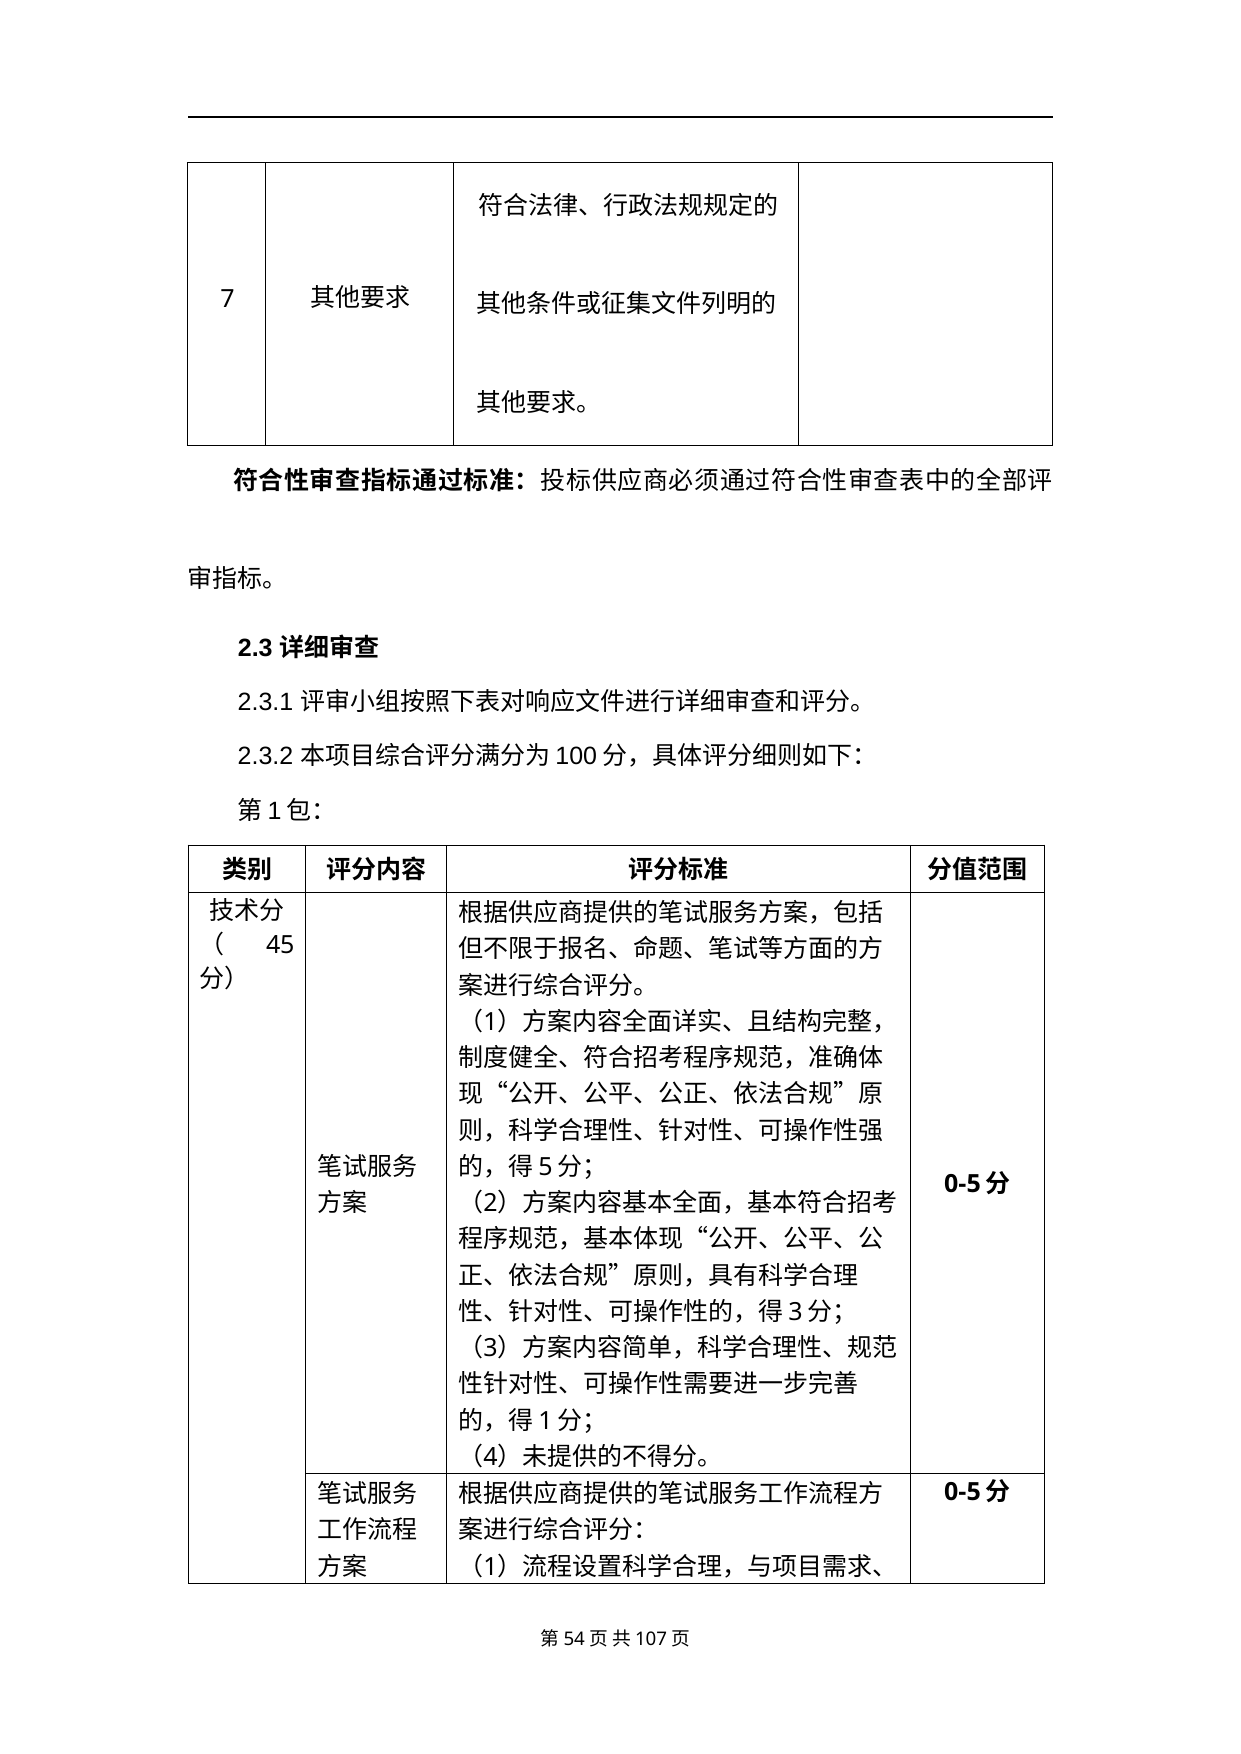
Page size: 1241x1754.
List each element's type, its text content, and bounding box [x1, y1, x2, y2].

text 2.3 详细审查 [187, 627, 1053, 663]
table_cell [799, 163, 1052, 445]
table_cell 笔试服务方案 [306, 893, 446, 1473]
table_header 评分标准 [447, 846, 910, 892]
text 2.3.1 评审小组按照下表对响应文件进行详细审查和评分。 [187, 681, 1053, 718]
table_header 类别 [189, 846, 305, 892]
table_cell 技术分 （45分） [189, 893, 305, 1582]
table_cell 0-5分 [911, 1474, 1044, 1582]
table_cell 符合法律、行政法规规定的其他条件或征集文件列明的其他要求。 [454, 163, 798, 445]
table_cell 7 [188, 163, 265, 445]
table_cell 0-5分 [911, 893, 1044, 1473]
table_cell 根据供应商提供的笔试服务方案，包括但不限于报名、命题、笔试等方面的方案进行综合评分。 （1）方案内容全面详实、且结构完整，制度健全、符合招考程序规范，准确体现“公开、公平、公正、依法合规”原则，科学合理性、针对性、可操作性强的，得5分； （2）方案内容基本全面，基本符合招考程序规范，基本体现“公开、公平、公正、依法合规”原则，具有科学合理性、针对性、可操作性的，得3分； （3）方案内容简单，科学合理性、规范性针对性、可操作性需要进一步完善的，得1分； （4）未提供的不得分。 [447, 893, 910, 1473]
table_header 评分内容 [306, 846, 446, 892]
text 符合性审查指标通过标准：投标供应商必须通过符合性审查表中的全部评审指标。 [187, 446, 1053, 609]
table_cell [447, 1474, 910, 1582]
text 第1包： [187, 790, 1053, 826]
table_cell 笔试服务工作流程方案 [306, 1474, 446, 1582]
table_cell 其他要求 [266, 163, 453, 445]
table_header 分值范围 [911, 846, 1044, 892]
text 2.3.2 本项目综合评分满分为100分，具体评分细则如下： [187, 736, 1053, 772]
